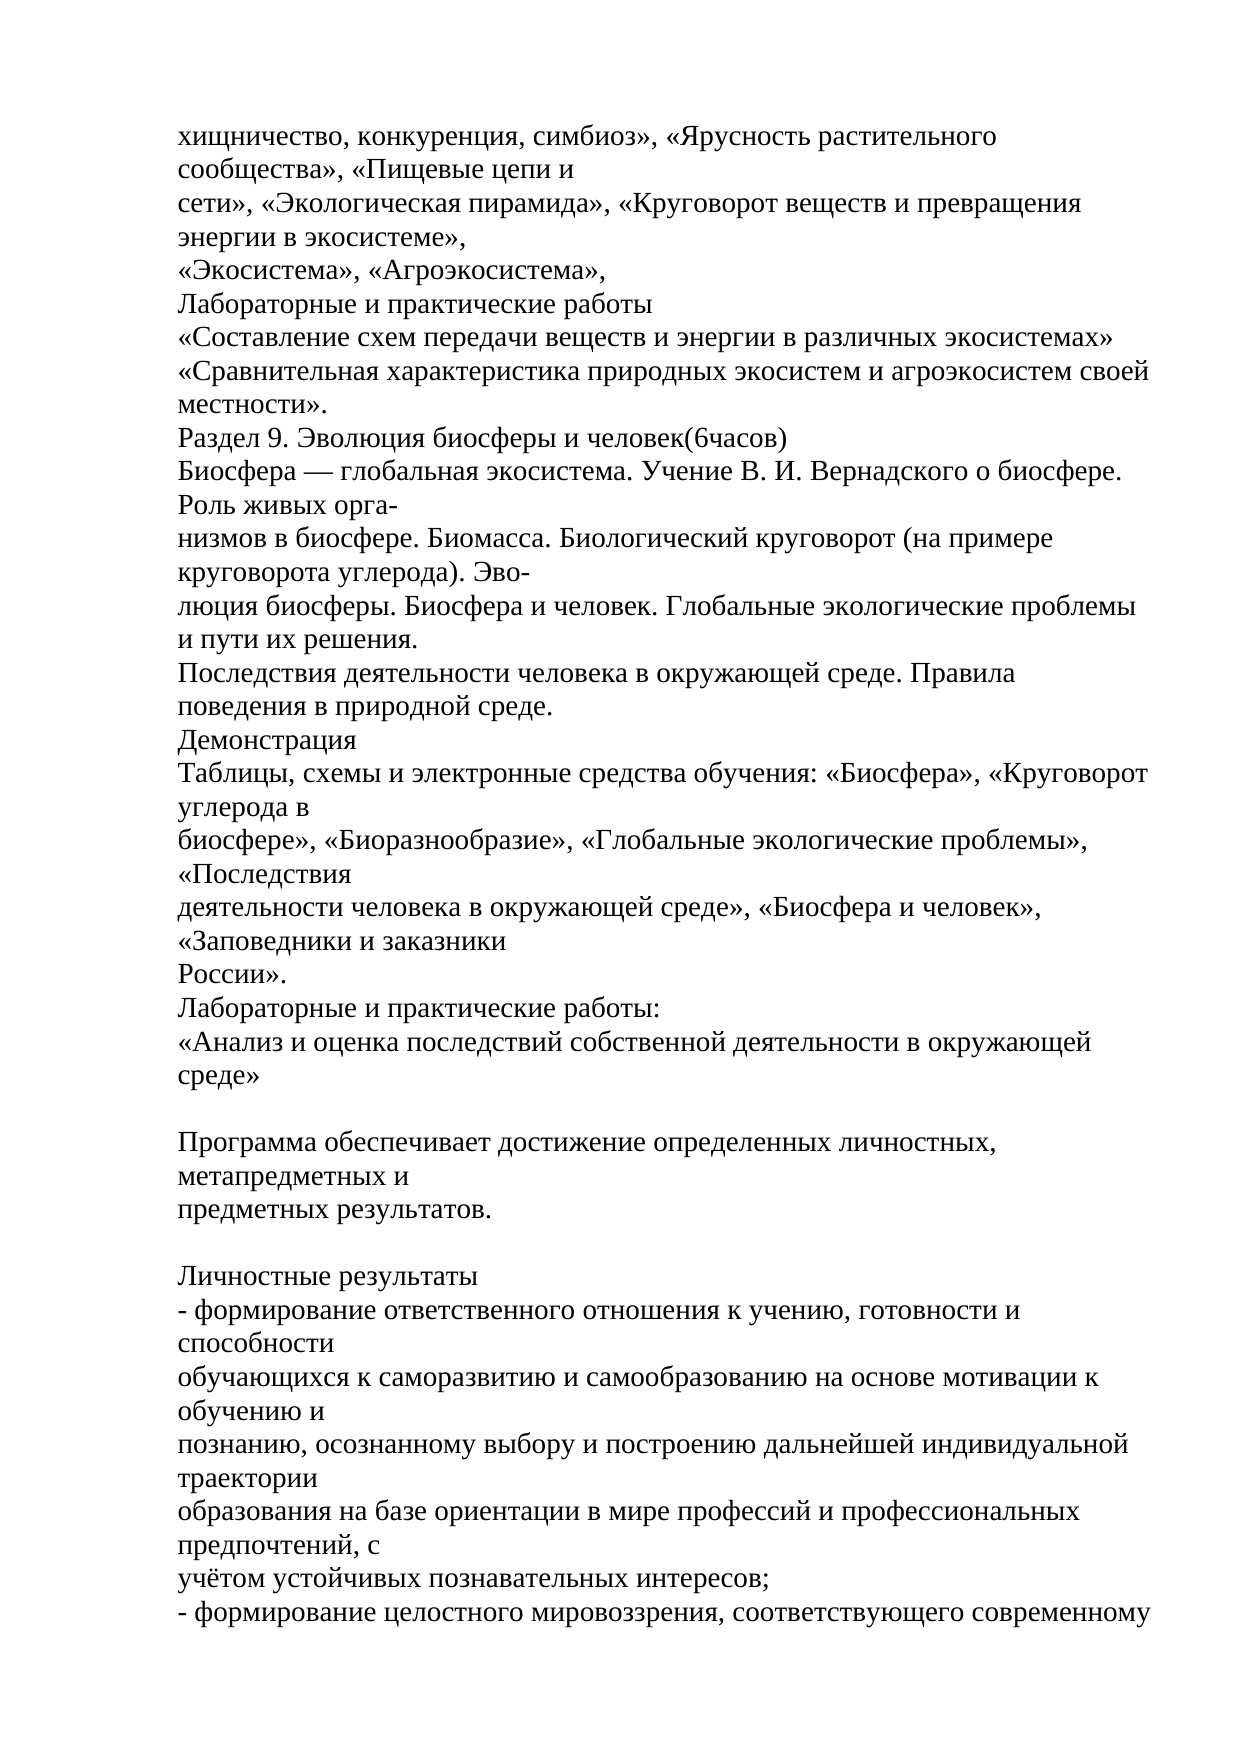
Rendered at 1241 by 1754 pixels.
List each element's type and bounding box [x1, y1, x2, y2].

text [177, 118, 1152, 1627]
